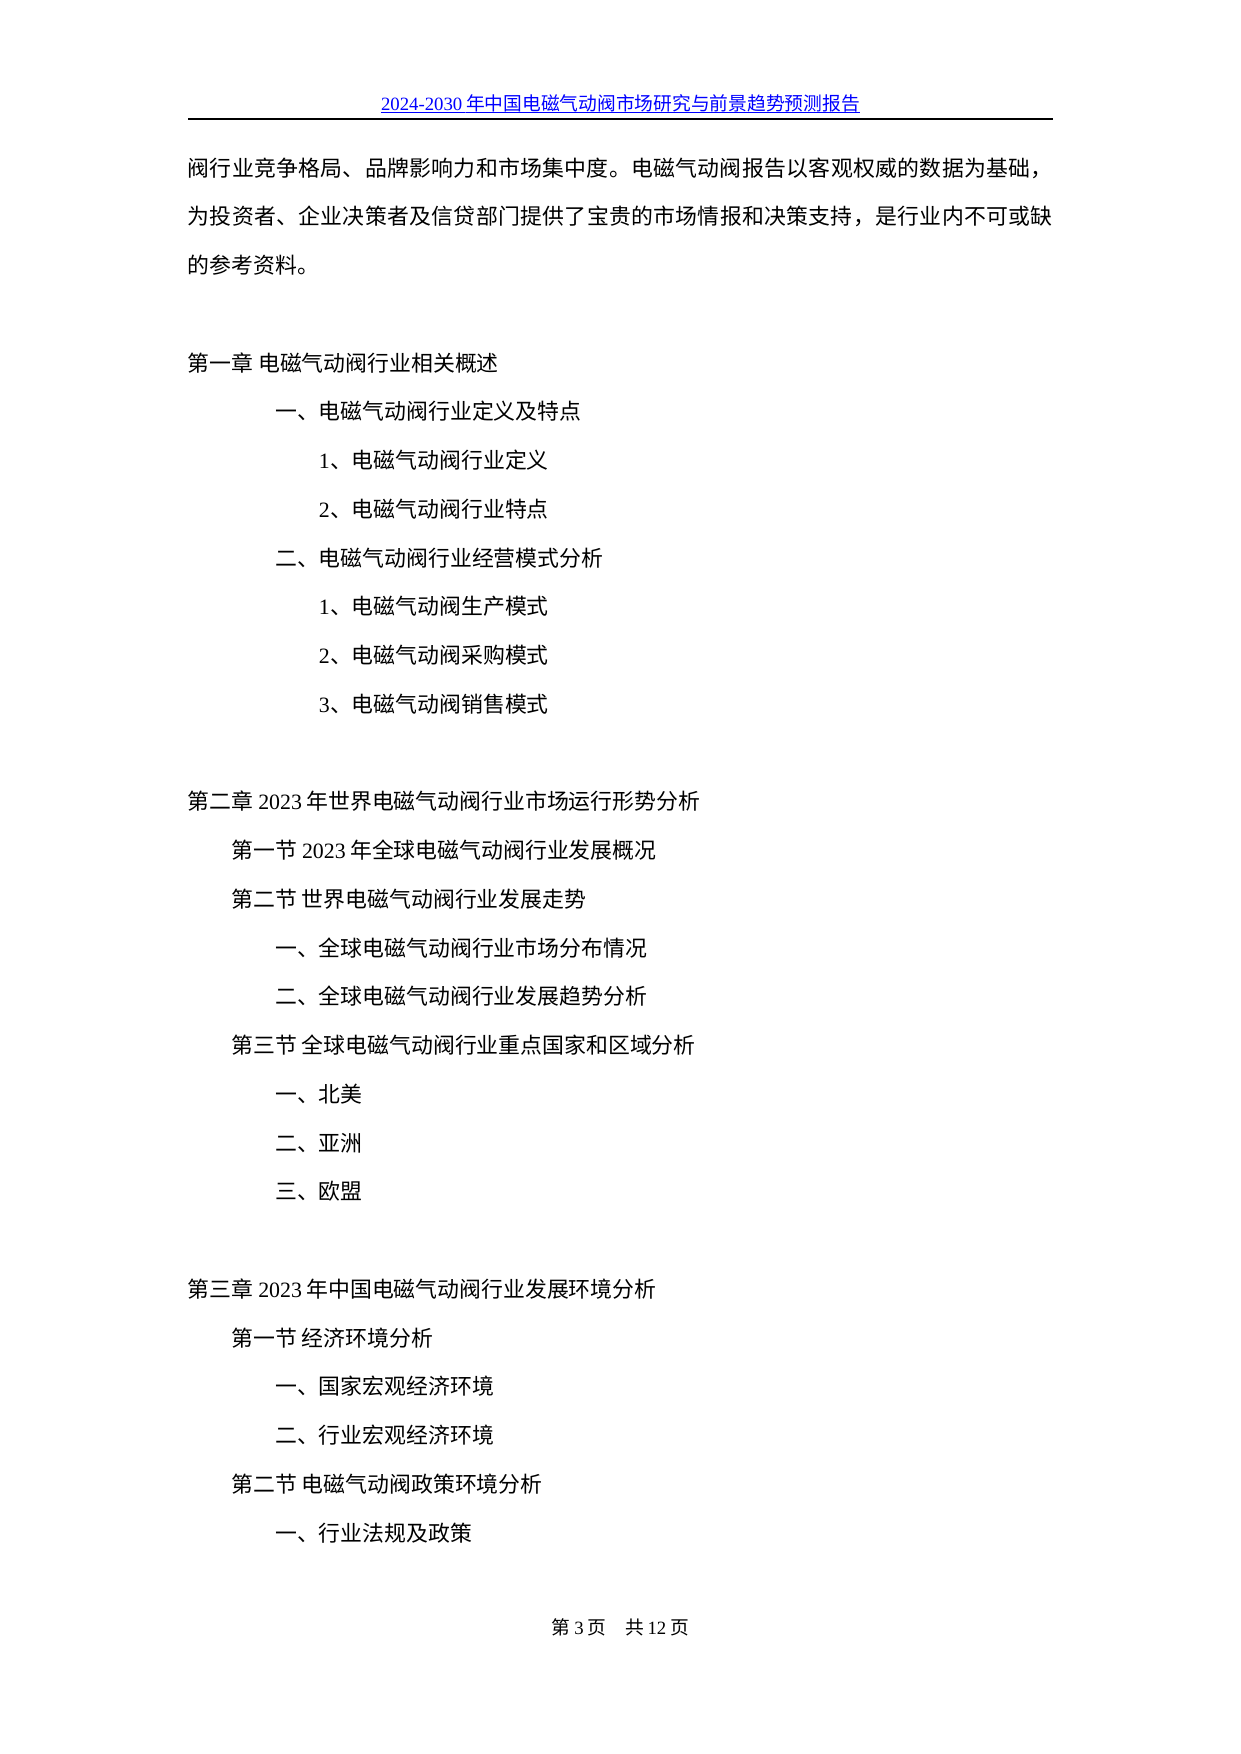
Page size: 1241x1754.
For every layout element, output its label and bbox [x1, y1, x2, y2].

text [187, 150, 1053, 1548]
